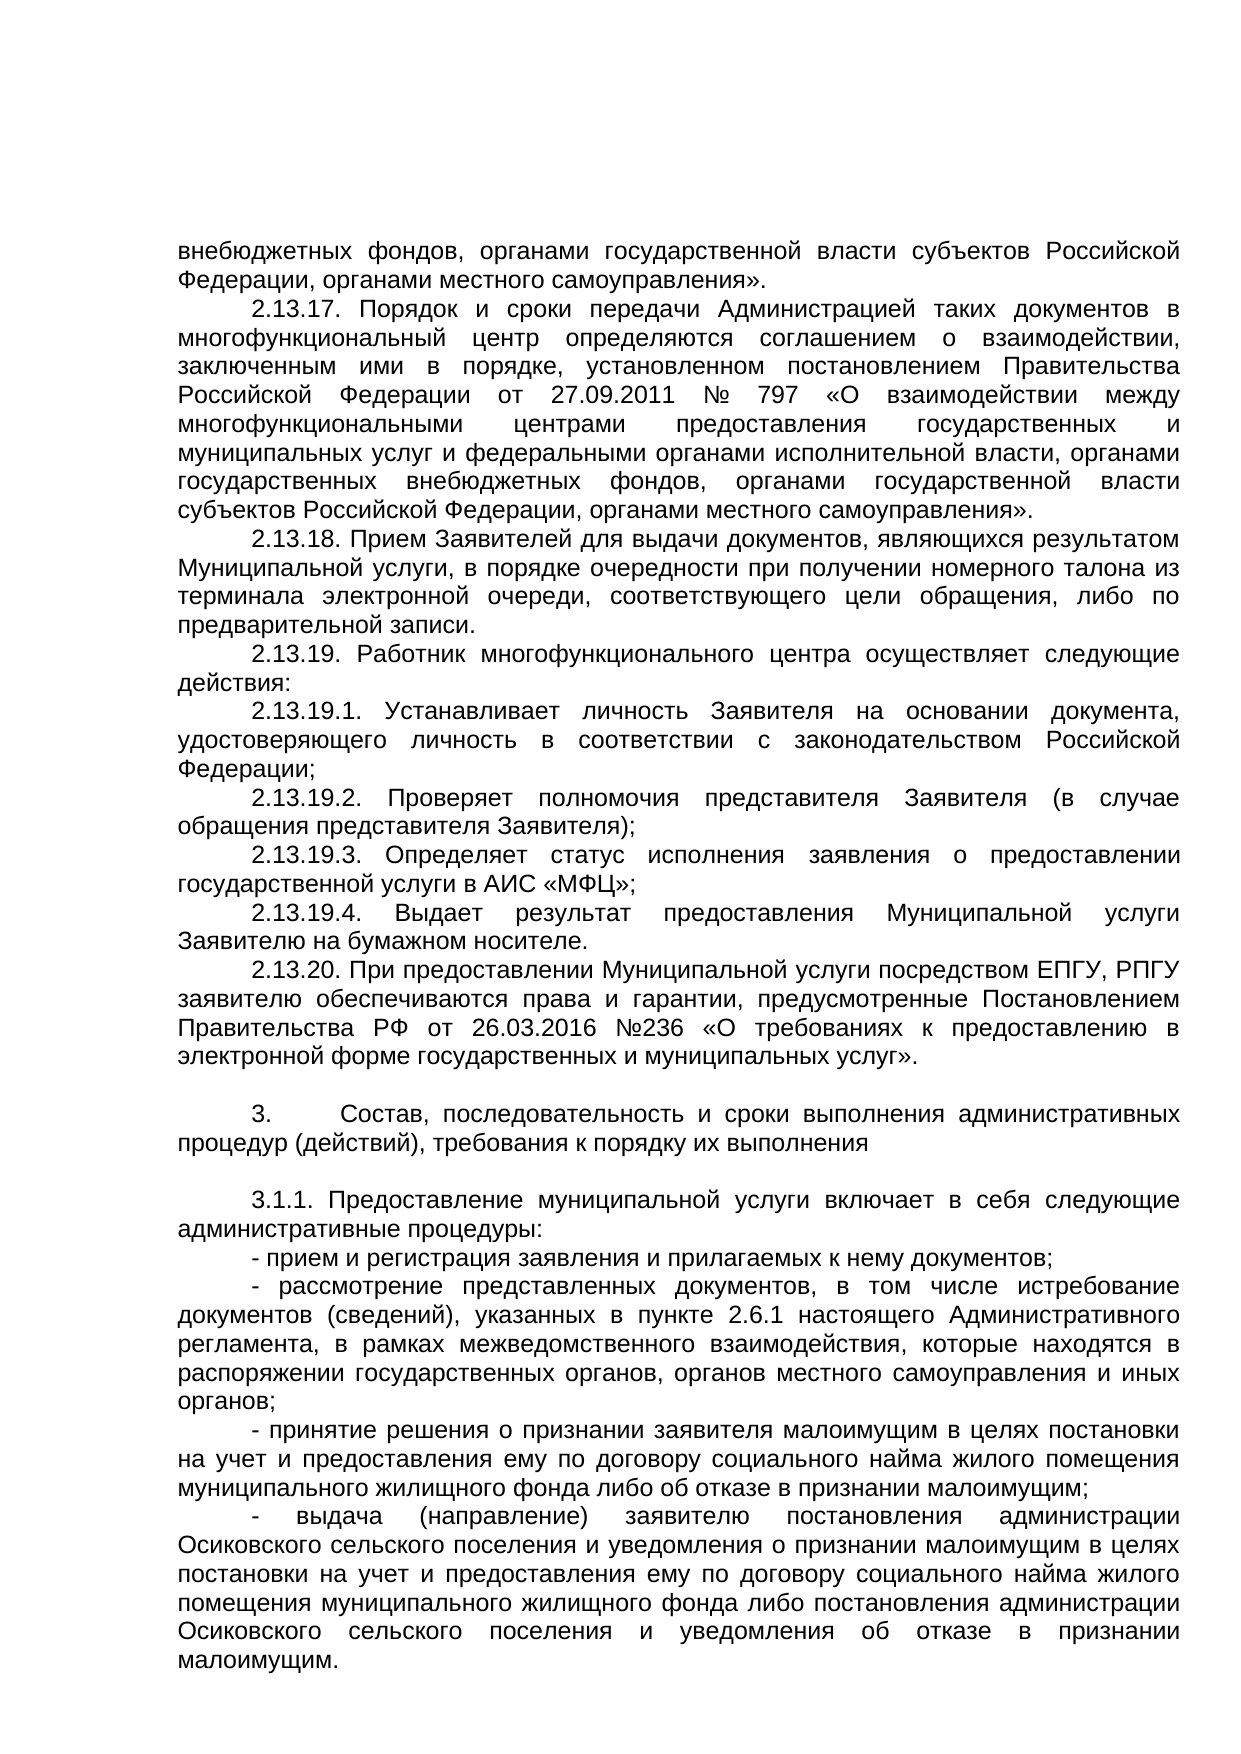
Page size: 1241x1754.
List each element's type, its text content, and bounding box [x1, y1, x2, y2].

text 2.13.17. Порядок и сроки передачи Администрацией таких документов в многофункциональный центр определяются соглашением о взаимодействии, заключенным ими в порядке, установленном постановлением Правительства Российской Федерации от 27.09.2011 № 797 «О взаимодействии между многофункциональными центрами предоставления государственных и муниципальных услуг и федеральными органами исполнительной власти, органами государственных внебюджетных фондов, органами государственной власти субъектов Российской Федерации, органами местного самоуправления». [177, 294, 1181, 524]
text 2.13.19.2. Проверяет полномочия представителя Заявителя (в случае обращения представителя Заявителя); [177, 782, 1181, 840]
text 2.13.20. При предоставлении Муниципальной услуги посредством ЕПГУ, РПГУ заявителю обеспечиваются права и гарантии, предусмотренные Постановлением Правительства РФ от 26.03.2016 №236 «О требованиях к предоставлению в электронной форме государственных и муниципальных услуг». [177, 955, 1181, 1070]
text 3.1.1. Предоставление муниципальной услуги включает в себя следующие административные процедуры: [177, 1185, 1181, 1242]
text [177, 236, 1181, 294]
list Cостав, последовательность и сроки выполнения административных процедур (действий), требования к порядку их выполнения [177, 1099, 1181, 1156]
text - принятие решения о признании заявителя малоимущим в целях постановки на учет и предоставления ему по договору социального найма жилого помещения муниципального жилищного фонда либо об отказе в признании малоимущим; [177, 1415, 1181, 1501]
text 2.13.19.3. Определяет статус исполнения заявления о предоставлении государственной услуги в АИС «МФЦ»; [177, 840, 1181, 897]
text - прием и регистрация заявления и прилагаемых к нему документов; [177, 1242, 1181, 1271]
text 2.13.18. Прием Заявителей для выдачи документов, являющихся результатом Муниципальной услуги, в порядке очередности при получении номерного талона из терминала электронной очереди, соответствующего цели обращения, либо по предварительной записи. [177, 524, 1181, 639]
text 2.13.19.4. Выдает результат предоставления Муниципальной услуги Заявителю на бумажном носителе. [177, 897, 1181, 955]
text - выдача (направление) заявителю постановления администрации Осиковского сельского поселения и уведомления о признании малоимущим в целях постановки на учет и предоставления ему по договору социального найма жилого помещения муниципального жилищного фонда либо постановления администрации Осиковского сельского поселения и уведомления об отказе в признании малоимущим. [177, 1501, 1181, 1674]
text 2.13.19.1. Устанавливает личность Заявителя на основании документа, удостоверяющего личность в соответствии с законодательством Российской Федерации; [177, 696, 1181, 782]
text - рассмотрение представленных документов, в том числе истребование документов (сведений), указанных в пункте 2.6.1 настоящего Административного регламента, в рамках межведомственного взаимодействия, которые находятся в распоряжении государственных органов, органов местного самоуправления и иных органов; [177, 1271, 1181, 1415]
text 2.13.19. Работник многофункционального центра осуществляет следующие действия: [177, 639, 1181, 696]
